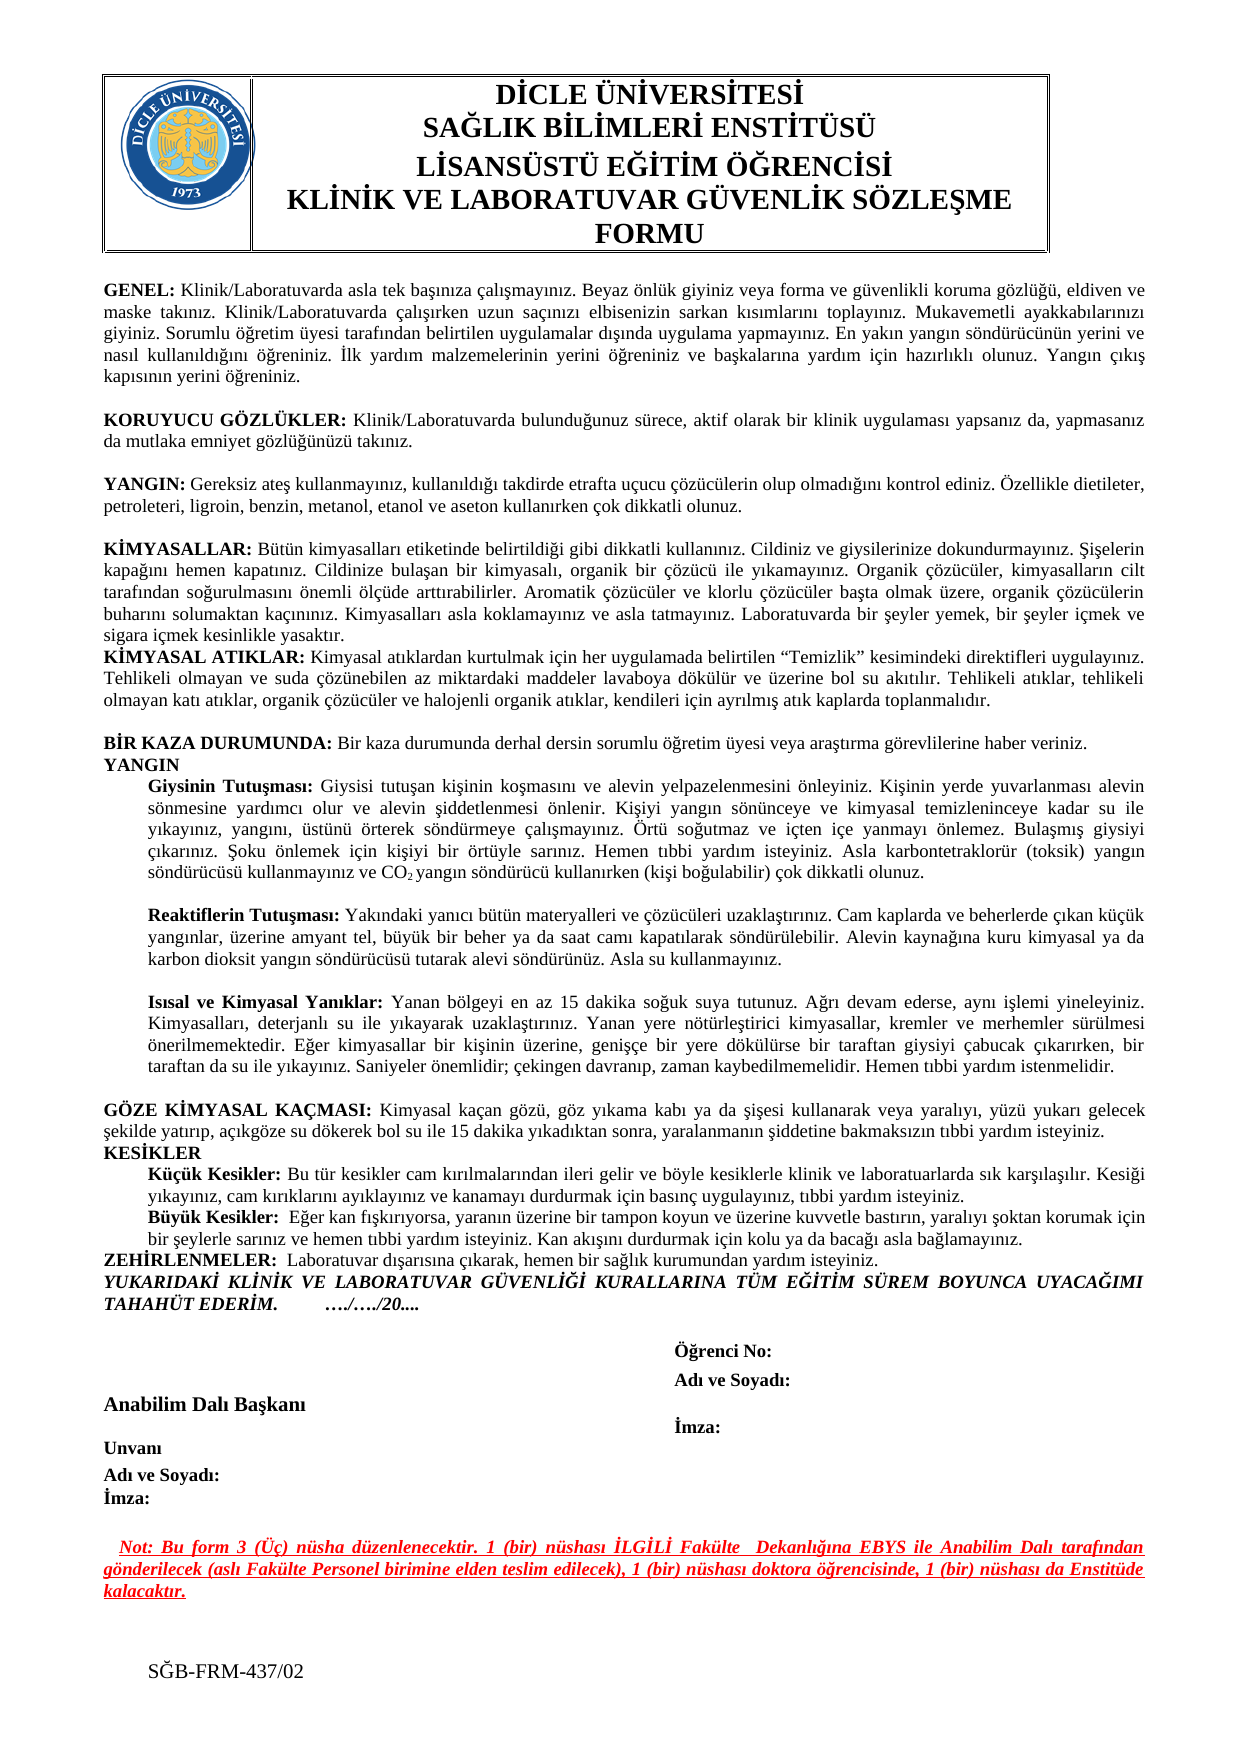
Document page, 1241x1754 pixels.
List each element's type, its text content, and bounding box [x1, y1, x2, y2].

text ZEHİRLENMELER: Laboratuvar dışarısına çıkarak, hemen bir sağlık kurumundan yardım isteyiniz. [103, 1249, 1146, 1271]
text İmza: [103, 1416, 1146, 1437]
text KORUYUCU GÖZLÜKLER: Klinik/Laboratuvarda bulunduğunuz sürece, aktif olarak bir klinik uygulaması yapsanız da, yapmasanız da mutlaka emniyet gözlüğünüzü takınız. [103, 408, 1146, 452]
text YANGIN [103, 753, 1146, 775]
text GÖZE KİMYASAL KAÇMASI: Kimyasal kaçan gözü, göz yıkama kabı ya da şişesi kullanarak veya yaralıyı, yüzü yukarı gelecek şekilde yatırıp, açıkgöze su dökerek bol su ile 15 dakika yıkadıktan sonra, yaralanmanın şiddetine bakmaksızın tıbbi yardım isteyiniz. [103, 1098, 1146, 1142]
text YANGIN: Gereksiz ateş kullanmayınız, kullanıldığı takdirde etrafta uçucu çözücülerin olup olmadığını kontrol ediniz. Özellikle dietileter, petroleteri, ligroin, benzin, metanol, etanol ve aseton kullanırken çok dikkatli olunuz. [103, 473, 1146, 516]
text Küçük Kesikler: Bu tür kesikler cam kırılmalarından ileri gelir ve böyle kesiklerle klinik ve laboratuarlarda sık karşılaşılır. Kesiği yıkayınız, cam kırıklarını ayıklayınız ve kanamayı durdurmak için basınç uygulayınız, tıbbi yardım isteyiniz. [148, 1163, 1146, 1206]
text KESİKLER [103, 1142, 1146, 1163]
text Not: Bu form 3 (Üç) nüsha düzenlenecektir. 1 (bir) nüshası İLGİLİ Fakülte Dekanlığına EBYS ile Anabilim Dalı tarafından gönderilecek (aslı Fakülte Personel birimine elden teslim edilecek), 1 (bir) nüshası doktora öğrencisinde, 1 (bir) nüshası da Enstitüde kalacaktır. [103, 1536, 1146, 1601]
text Isısal ve Kimyasal Yanıklar: Yanan bölgeyi en az 15 dakika soğuk suya tutunuz. Ağrı devam ederse, aynı işlemi yineleyiniz. Kimyasalları, deterjanlı su ile yıkayarak uzaklaştırınız. Yanan yere nötürleştirici kimyasallar, kremler ve merhemler sürülmesi önerilmemektedir. Eğer kimyasallar bir kişinin üzerine, genişçe bir yere dökülürse bir taraftan giysiyi çabucak çıkarırken, bir taraftan da su ile yıkayınız. Saniyeler önemlidir; çekingen davranıp, zaman kaybedilmemelidir. Hemen tıbbi yardım istenmelidir. [148, 991, 1146, 1077]
text Reaktiflerin Tutuşması: Yakındaki yanıcı bütün materyalleri ve çözücüleri uzaklaştırınız. Cam kaplarda ve beherlerde çıkan küçük yangınlar, üzerine amyant tel, büyük bir beher ya da saat camı kapatılarak söndürülebilir. Alevin kaynağına kuru kimyasal ya da karbon dioksit yangın söndürücüsü tutarak alevi söndürünüz. Asla su kullanmayınız. [148, 904, 1146, 969]
text Öğrenci No: [103, 1336, 1146, 1364]
picture [117, 77, 257, 212]
text Unvanı [103, 1437, 1146, 1459]
text Adı ve Soyadı: [103, 1364, 1146, 1392]
text GENEL: Klinik/Laboratuvarda asla tek başınıza çalışmayınız. Beyaz önlük giyiniz veya forma ve güvenlikli koruma gözlüğü, eldiven ve maske takınız. Klinik/Laboratuvarda çalışırken uzun saçınızı elbisenizin sarkan kısımlarını toplayınız. Mukavemetli ayakkabılarınızı giyiniz. Sorumlu öğretim üyesi tarafından belirtilen uygulamalar dışında uygulama yapmayınız. En yakın yangın söndürücünün yerini ve nasıl kullanıldığını öğreniniz. İlk yardım malzemelerinin yerini öğreniniz ve başkalarına yardım için hazırlıklı olunuz. Yangın çıkış kapısının yerini öğreniniz. [103, 279, 1146, 387]
text Giysinin Tutuşması: Giysisi tutuşan kişinin koşmasını ve alevin yelpazelenmesini önleyiniz. Kişinin yerde yuvarlanması alevin sönmesine yardımcı olur ve alevin şiddetlenmesi önlenir. Kişiyi yangın sönünceye ve kimyasal temizleninceye kadar su ile yıkayınız, yangını, üstünü örterek söndürmeye çalışmayınız. Örtü soğutmaz ve içten içe yanmayı önlemez. Bulaşmış giysiyi çıkarınız. Şoku önlemek için kişiyi bir örtüyle sarınız. Hemen tıbbi yardım isteyiniz. Asla karbontetraklorür (toksik) yangın söndürücüsü kullanmayınız ve CO2 yangın söndürücü kullanırken (kişi boğulabilir) çok dikkatli olunuz. [148, 775, 1146, 883]
text KİMYASAL ATIKLAR: Kimyasal atıklardan kurtulmak için her uygulamada belirtilen “Temizlik” kesimindeki direktifleri uygulayınız. Tehlikeli olmayan ve suda çözünebilen az miktardaki maddeler lavaboya dökülür ve üzerine bol su akıtılır. Tehlikeli atıklar, tehlikeli olmayan katı atıklar, organik çözücüler ve halojenli organik atıklar, kendileri için ayrılmış atık kaplarda toplanmalıdır. [103, 646, 1146, 710]
text KİMYASALLAR: Bütün kimyasalları etiketinde belirtildiği gibi dikkatli kullanınız. Cildiniz ve giysilerinize dokundurmayınız. Şişelerin kapağını hemen kapatınız. Cildinize bulaşan bir kimyasalı, organik bir çözücü ile yıkamayınız. Organik çözücüler, kimyasalların cilt tarafından soğurulmasını önemli ölçüde arttırabilirler. Aromatik çözücüler ve klorlu çözücüler başta olmak üzere, organik çözücülerin buharını solumaktan kaçınınız. Kimyasalları asla koklamayınız ve asla tatmayınız. Laboratuvarda bir şeyler yemek, bir şeyler içmek ve sigara içmek kesinlikle yasaktır. [103, 538, 1146, 646]
text BİR KAZA DURUMUNDA: Bir kaza durumunda derhal dersin sorumlu öğretim üyesi veya araştırma görevlilerine haber veriniz. [103, 732, 1146, 753]
text Adı ve Soyadı: İmza: [103, 1459, 1146, 1508]
text YUKARIDAKİ KLİNİK VE LABORATUVAR GÜVENLİĞİ KURALLARINA TÜM EĞİTİM SÜREM BOYUNCA UYACAĞIMI TAHAHÜT EDERİM. …./…./20.... [103, 1271, 1146, 1314]
text Anabilim Dalı Başkanı [103, 1392, 1146, 1416]
text Büyük Kesikler: Eğer kan fışkırıyorsa, yaranın üzerine bir tampon koyun ve üzerine kuvvetle bastırın, yaralıyı şoktan korumak için bir şeylerle sarınız ve hemen tıbbi yardım isteyiniz. Kan akışını durdurmak için kolu ya da bacağı asla bağlamayınız. [148, 1206, 1146, 1249]
